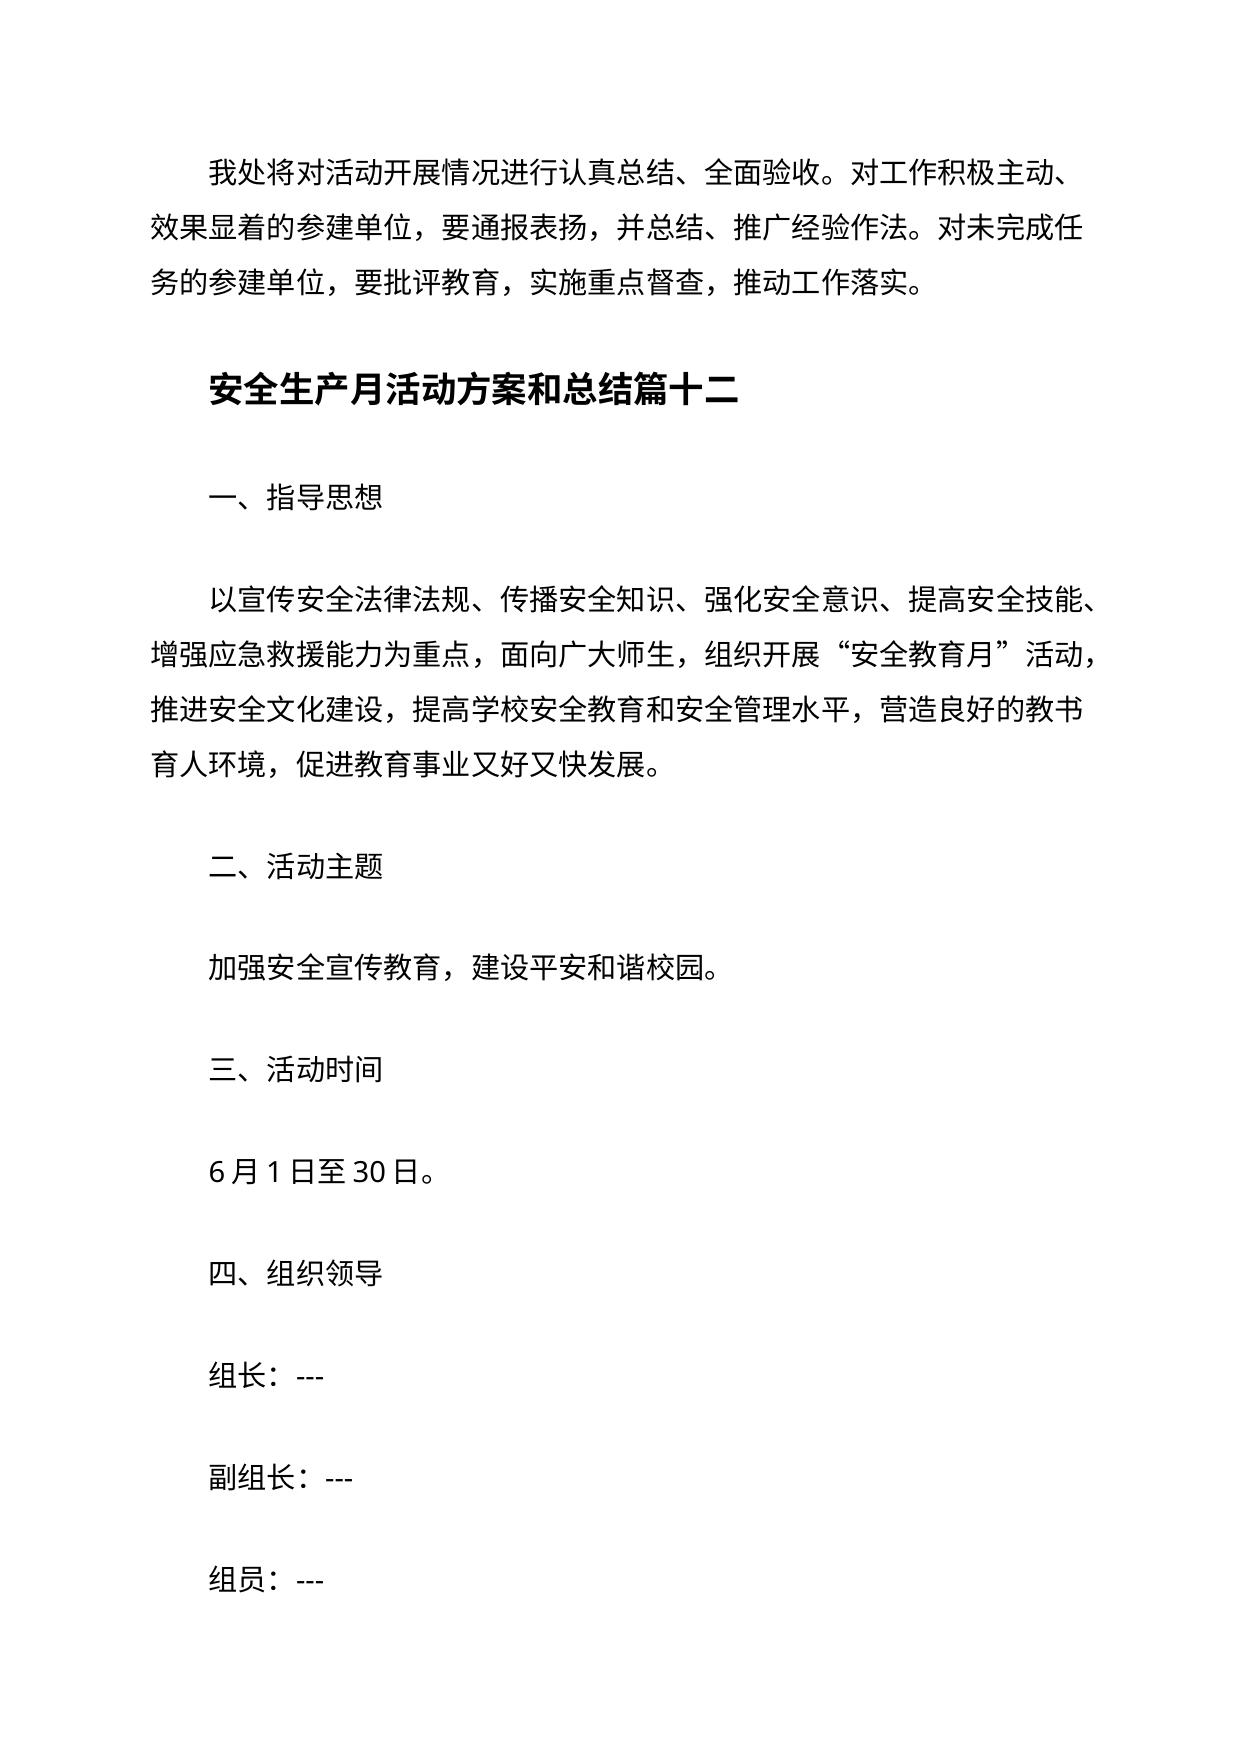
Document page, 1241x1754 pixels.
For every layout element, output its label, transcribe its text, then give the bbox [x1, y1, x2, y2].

text 组员：--- [150, 1556, 1090, 1599]
text 二、活动主题 [150, 843, 1090, 886]
text 以宣传安全法律法规、传播安全知识、强化安全意识、提高安全技能、增强应急救援能力为重点，面向广大师生，组织开展“安全教育月”活动，推进安全文化建设，提高学校安全教育和安全管理水平，营造良好的教书育人环境，促进教育事业又好又快发展。 [150, 577, 1090, 784]
text 6月1日至30日。 [150, 1148, 1090, 1191]
text 加强安全宣传教育，建设平安和谐校园。 [150, 945, 1090, 987]
text 四、组织领导 [150, 1251, 1090, 1293]
text 安全生产月活动方案和总结篇十二 [150, 362, 1090, 413]
text 副组长：--- [150, 1454, 1090, 1497]
text 我处将对活动开展情况进行认真总结、全面验收。对工作积极主动、效果显着的参建单位，要通报表扬，并总结、推广经验作法。对未完成任务的参建单位，要批评教育，实施重点督查，推动工作落实。 [150, 150, 1090, 302]
text 一、指导思想 [150, 475, 1090, 517]
text 三、活动时间 [150, 1047, 1090, 1089]
text 组长：--- [150, 1352, 1090, 1395]
